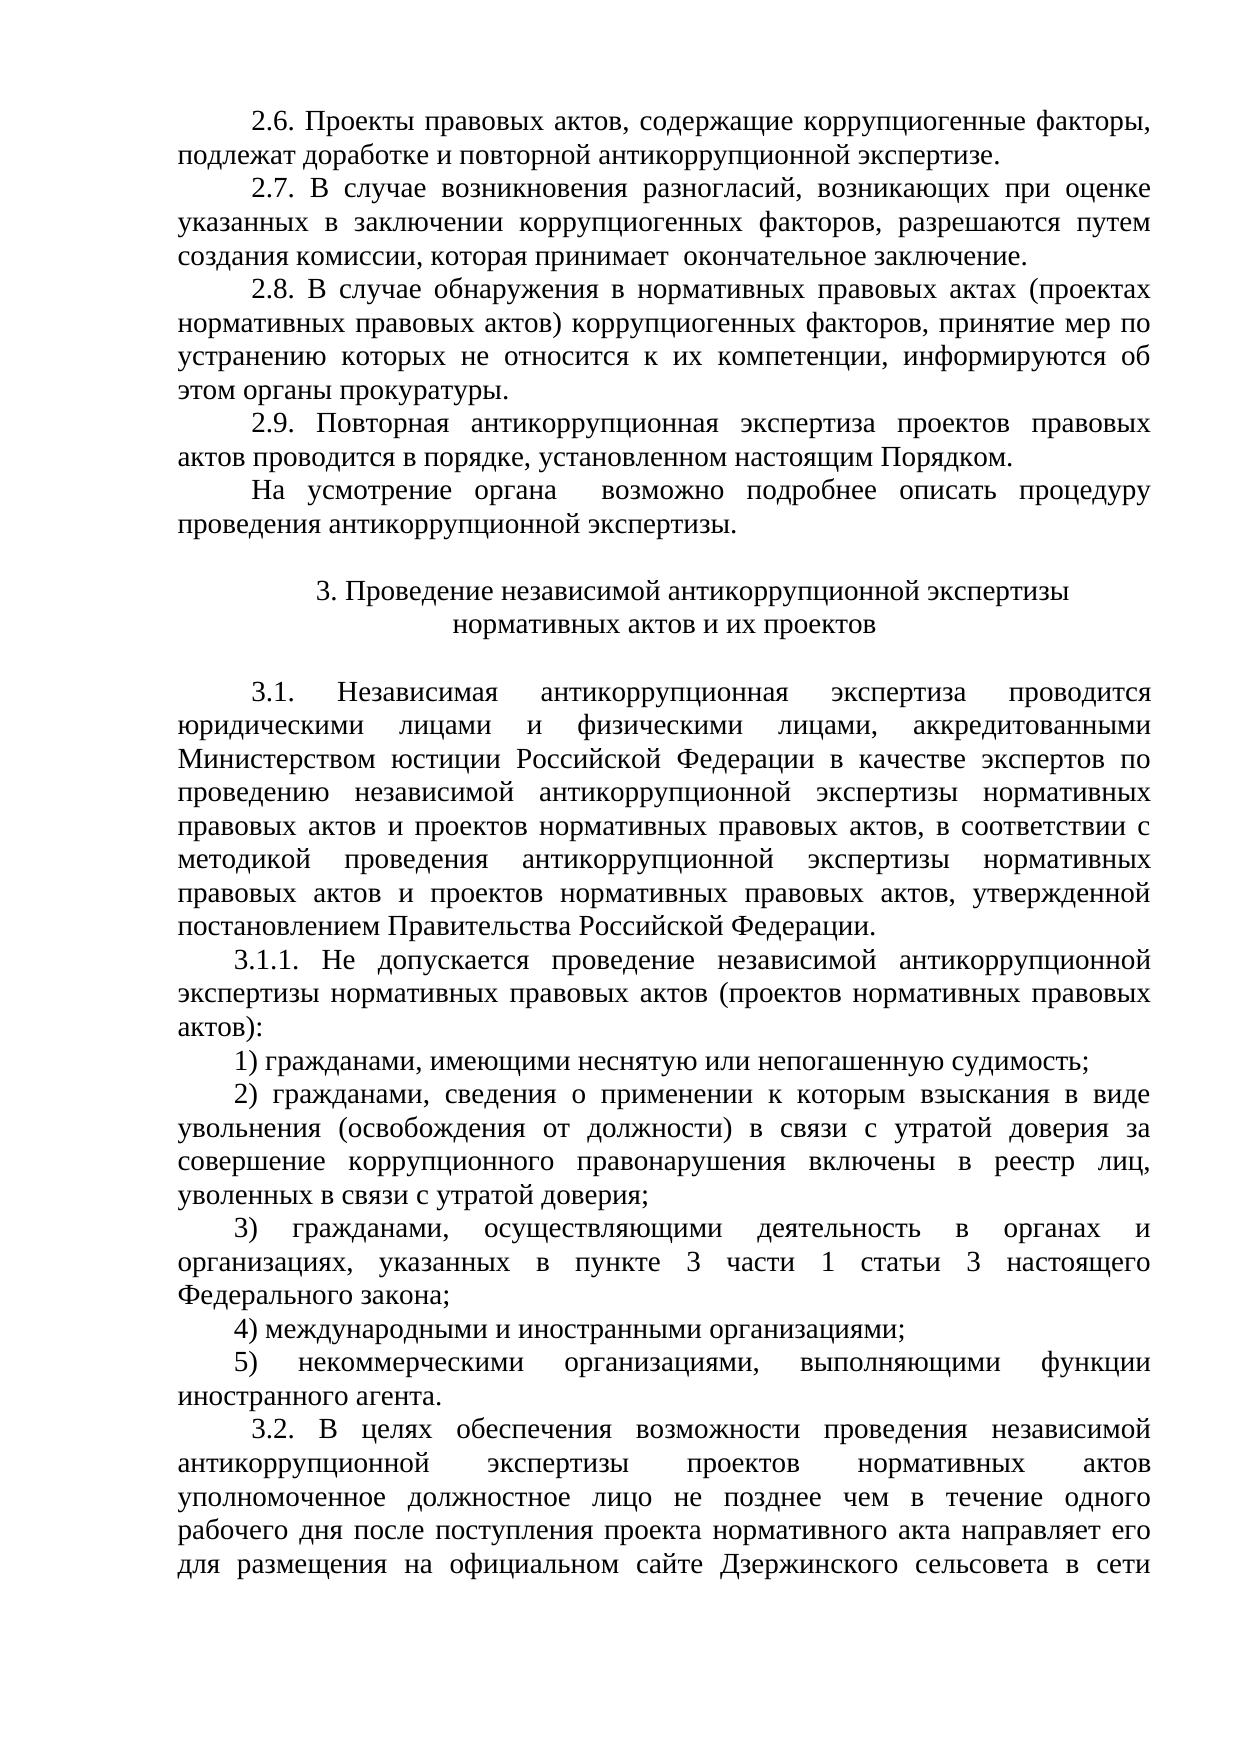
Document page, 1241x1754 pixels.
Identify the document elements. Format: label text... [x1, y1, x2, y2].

text 1) гражданами, имеющими неснятую или непогашенную судимость; [177, 1043, 1152, 1076]
text 2) гражданами, сведения о применении к которым взыскания в виде увольнения (освобождения от должности) в связи с утратой доверия за совершение коррупционного правонарушения включены в реестр лиц, уволенных в связи с утратой доверия; [177, 1076, 1152, 1210]
text 2.9. Повторная антикоррупционная экспертиза проектов правовых актов проводится в порядке, установленном настоящим Порядком. [177, 405, 1152, 472]
text 4) международными и иностранными организациями; [177, 1311, 1152, 1344]
text 3. Проведение независимой антикоррупционной экспертизы нормативных актов и их проектов [177, 573, 1152, 640]
text 2.6. Проекты правовых актов, содержащие коррупциогенные факторы, подлежат доработке и повторной антикоррупционной экспертизе. [177, 103, 1152, 171]
text 3) гражданами, осуществляющими деятельность в органах и организациях, указанных в пункте 3 части 1 статьи 3 настоящего Федерального закона; [177, 1210, 1152, 1311]
text 5) некоммерческими организациями, выполняющими функции иностранного агента. [177, 1344, 1152, 1412]
text 3.1.1. Не допускается проведение независимой антикоррупционной экспертизы нормативных правовых актов (проектов нормативных правовых актов): [177, 942, 1152, 1043]
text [177, 1412, 1152, 1579]
text 2.7. В случае возникновения разногласий, возникающих при оценке указанных в заключении коррупциогенных факторов, разрешаются путем создания комиссии, которая принимает окончательное заключение. [177, 171, 1152, 271]
text На усмотрение органа возможно подробнее описать процедуру проведения антикоррупционной экспертизы. [177, 472, 1152, 539]
text 2.8. В случае обнаружения в нормативных правовых актах (проектах нормативных правовых актов) коррупциогенных факторов, принятие мер по устранению которых не относится к их компетенции, информируются об этом органы прокуратуры. [177, 271, 1152, 405]
text 3.1. Независимая антикоррупционная экспертиза проводится юридическими лицами и физическими лицами, аккредитованными Министерством юстиции Российской Федерации в качестве экспертов по проведению независимой антикоррупционной экспертизы нормативных правовых актов и проектов нормативных правовых актов, в соответствии с методикой проведения антикоррупционной экспертизы нормативных правовых актов и проектов нормативных правовых актов, утвержденной постановлением Правительства Российской Федерации. [177, 674, 1152, 942]
